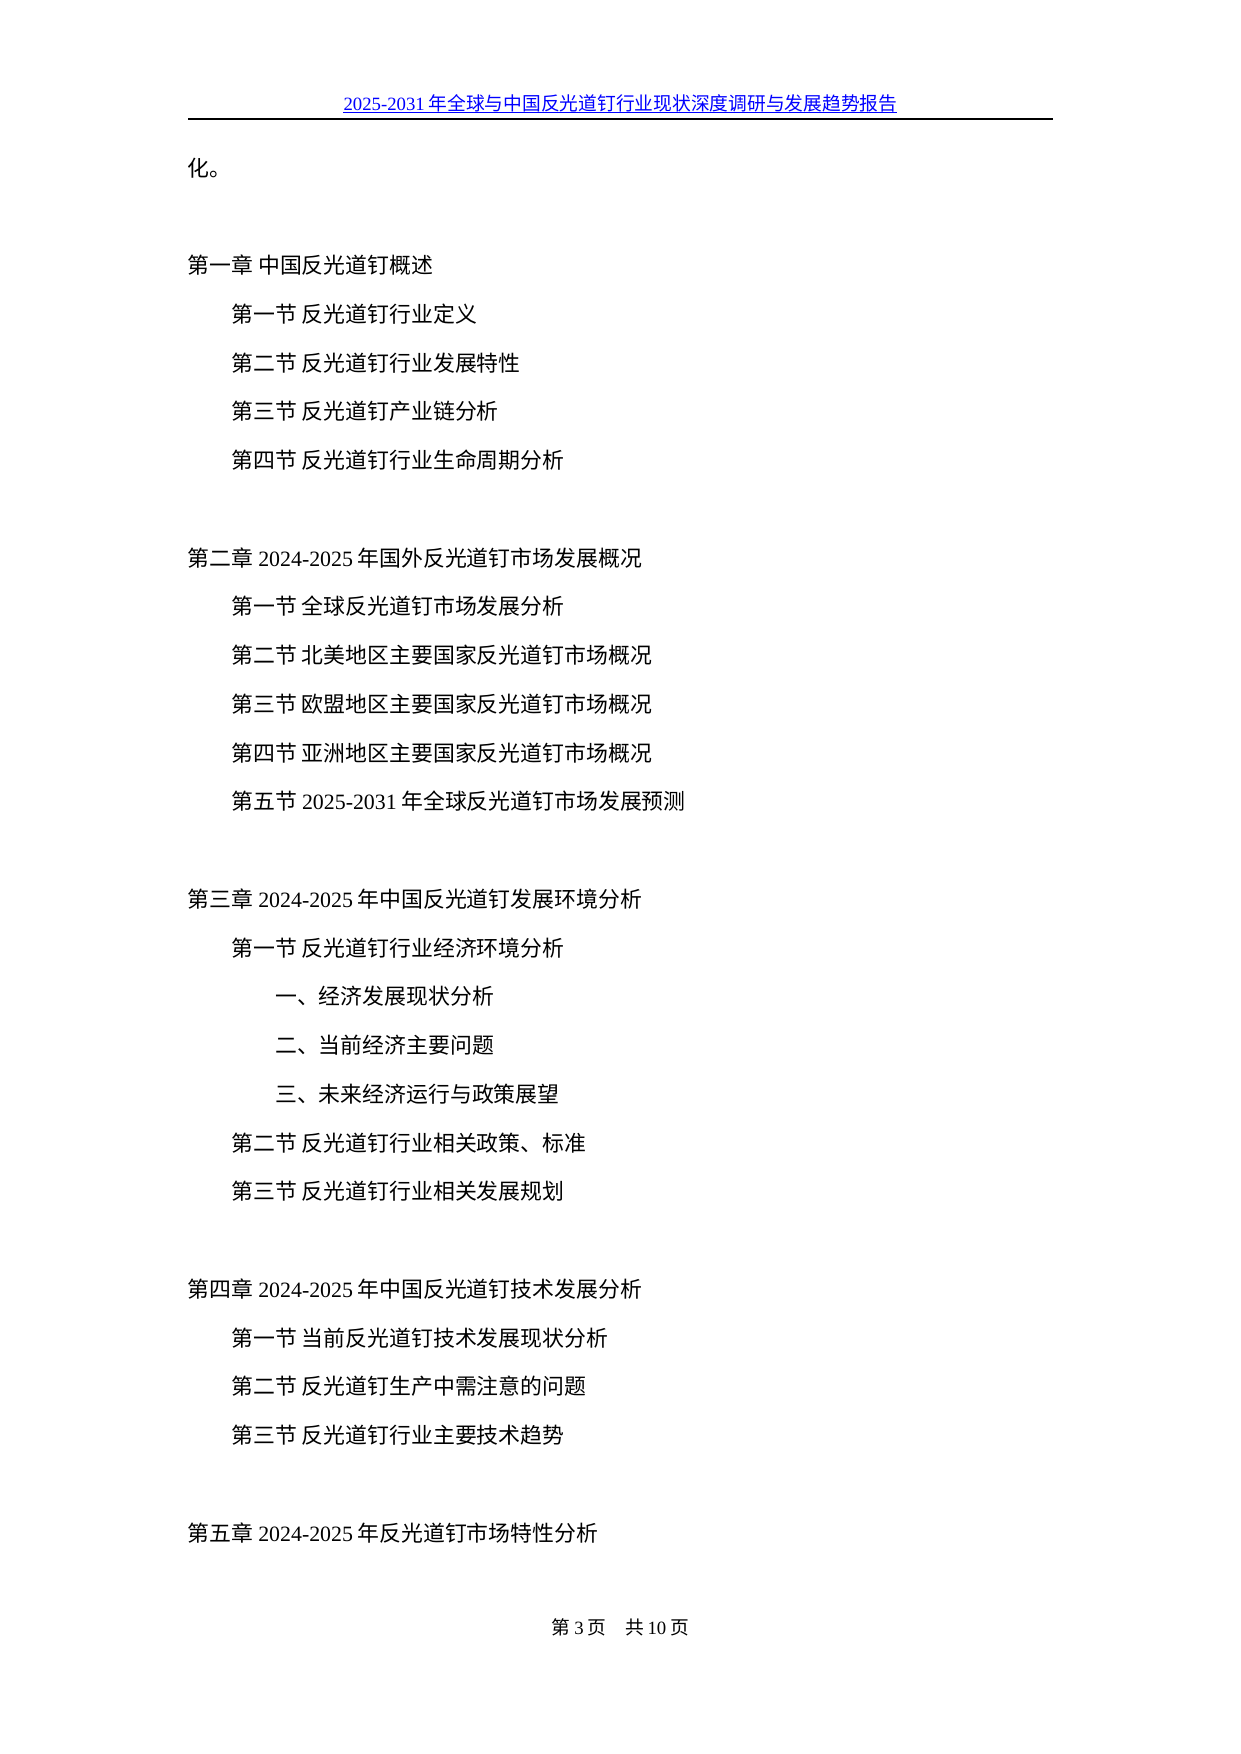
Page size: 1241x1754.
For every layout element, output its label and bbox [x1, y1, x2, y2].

text [187, 150, 1053, 1548]
